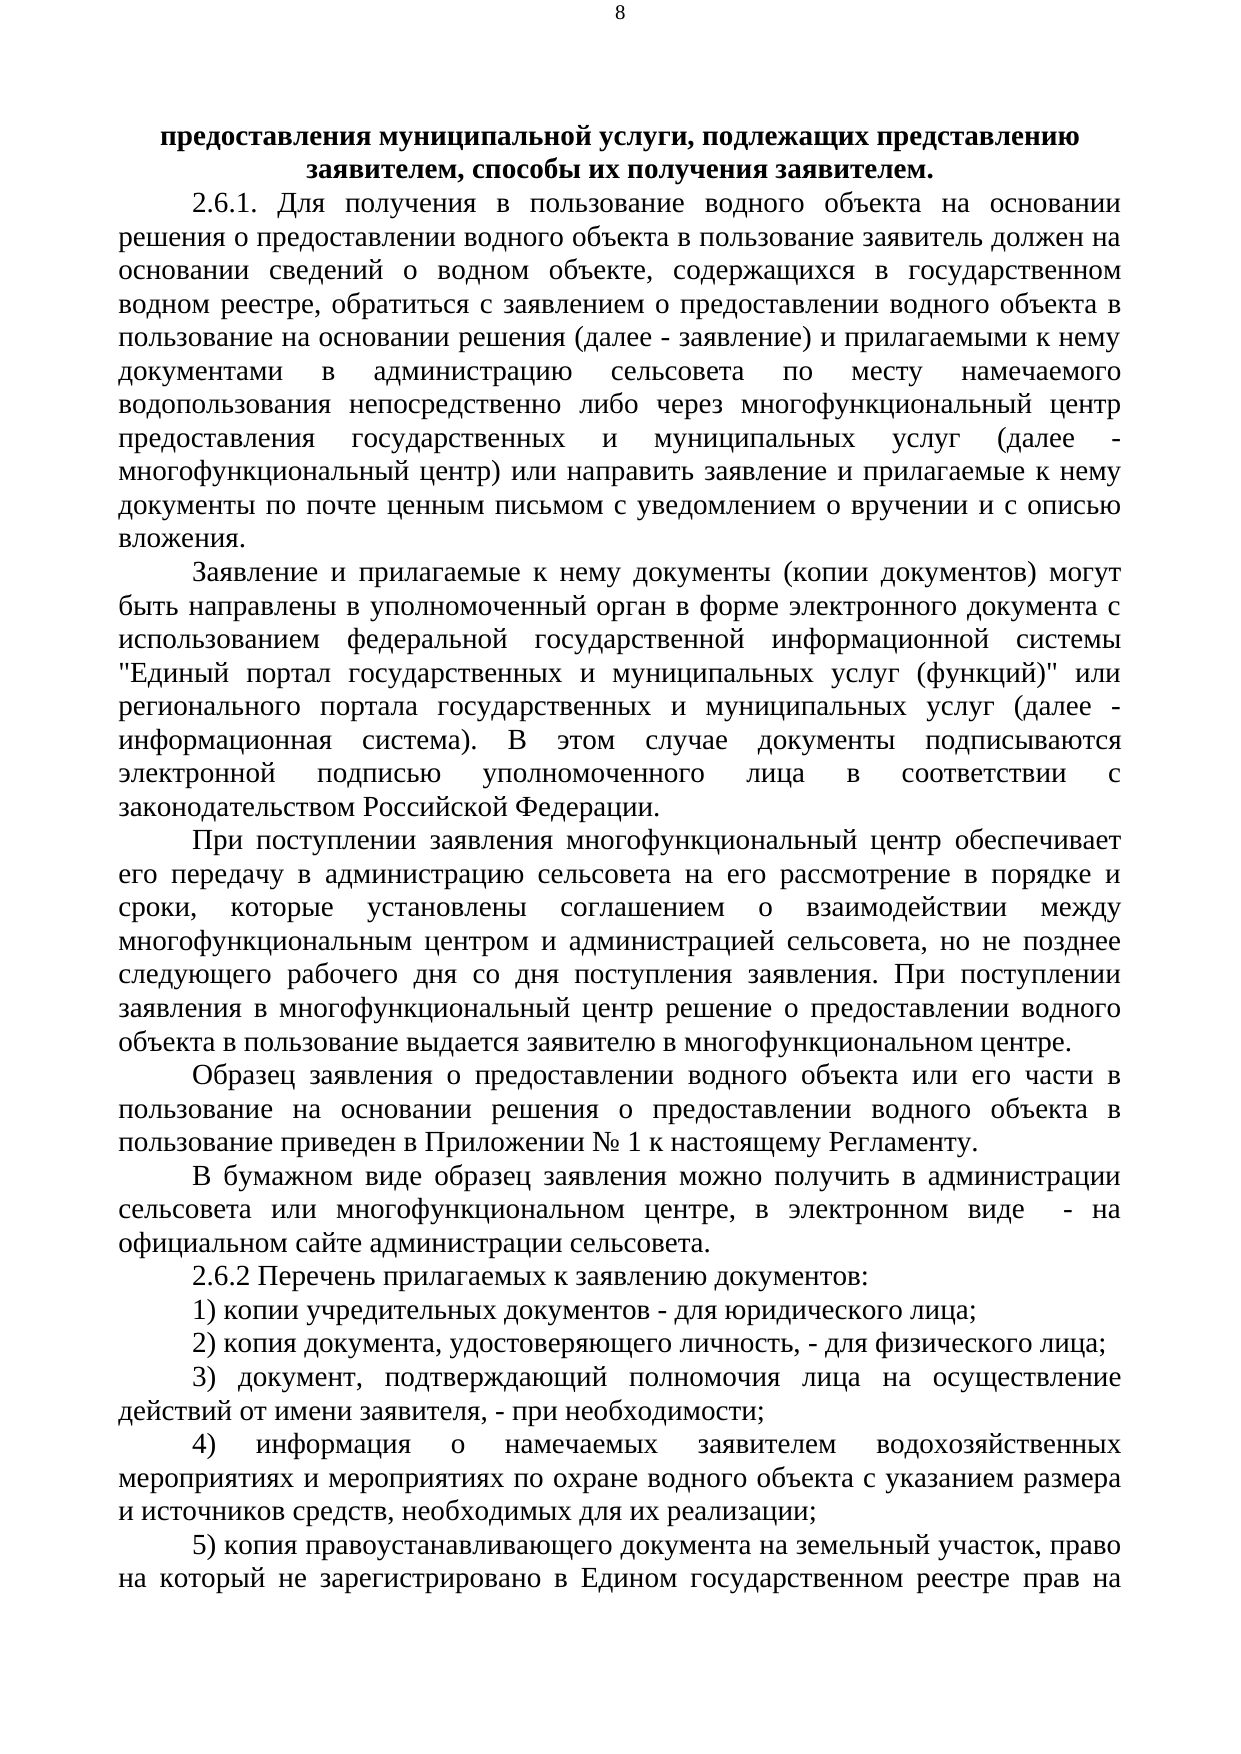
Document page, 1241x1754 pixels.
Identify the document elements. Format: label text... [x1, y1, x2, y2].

text Заявление и прилагаемые к нему документы (копии документов) могут быть направлены в уполномоченный орган в форме электронного документа с использованием федеральной государственной информационной системы "Единый портал государственных и муниципальных услуг (функций)" или регионального портала государственных и муниципальных услуг (далее - информационная система). В этом случае документы подписываются электронной подписью уполномоченного лица в соответствии с законодательством Российской Федерации. [118, 554, 1122, 822]
text 2.6.2 Перечень прилагаемых к заявлению документов: [118, 1258, 1122, 1292]
text Образец заявления о предоставлении водного объекта или его части в пользование на основании решения о предоставлении водного объекта в пользование приведен в Приложении № 1 к настоящему Регламенту. [118, 1057, 1122, 1158]
text 2.6.1. Для получения в пользование водного объекта на основании решения о предоставлении водного объекта в пользование заявитель должен на основании сведений о водном объекте, содержащихся в государственном водном реестре, обратиться с заявлением о предоставлении водного объекта в пользование на основании решения (далее - заявление) и прилагаемыми к нему документами в администрацию сельсовета по месту намечаемого водопользования непосредственно либо через многофункциональный центр предоставления государственных и муниципальных услуг (далее - многофункциональный центр) или направить заявление и прилагаемые к нему документы по почте ценным письмом с уведомлением о вручении и с описью вложения. [118, 185, 1122, 554]
text 4) информация о намечаемых заявителем водохозяйственных мероприятиях и мероприятиях по охране водного объекта с указанием размера и источников средств, необходимых для их реализации; [118, 1426, 1122, 1527]
text 2) копия документа, удостоверяющего личность, - для физического лица; [118, 1326, 1122, 1359]
text В бумажном виде образец заявления можно получить в администрации сельсовета или многофункциональном центре, в электронном виде - на официальном сайте администрации сельсовета. [118, 1158, 1122, 1258]
text При поступлении заявления многофункциональный центр обеспечивает его передачу в администрацию сельсовета на его рассмотрение в порядке и сроки, которые установлены соглашением о взаимодействии между многофункциональным центром и администрацией сельсовета, но не позднее следующего рабочего дня со дня поступления заявления. При поступлении заявления в многофункциональный центр решение о предоставлении водного объекта в пользование выдается заявителю в многофункциональном центре. [118, 822, 1122, 1057]
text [118, 118, 1122, 185]
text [118, 1527, 1122, 1594]
text 3) документ, подтверждающий полномочия лица на осуществление действий от имени заявителя, - при необходимости; [118, 1359, 1122, 1426]
text 1) копии учредительных документов - для юридического лица; [118, 1292, 1122, 1326]
